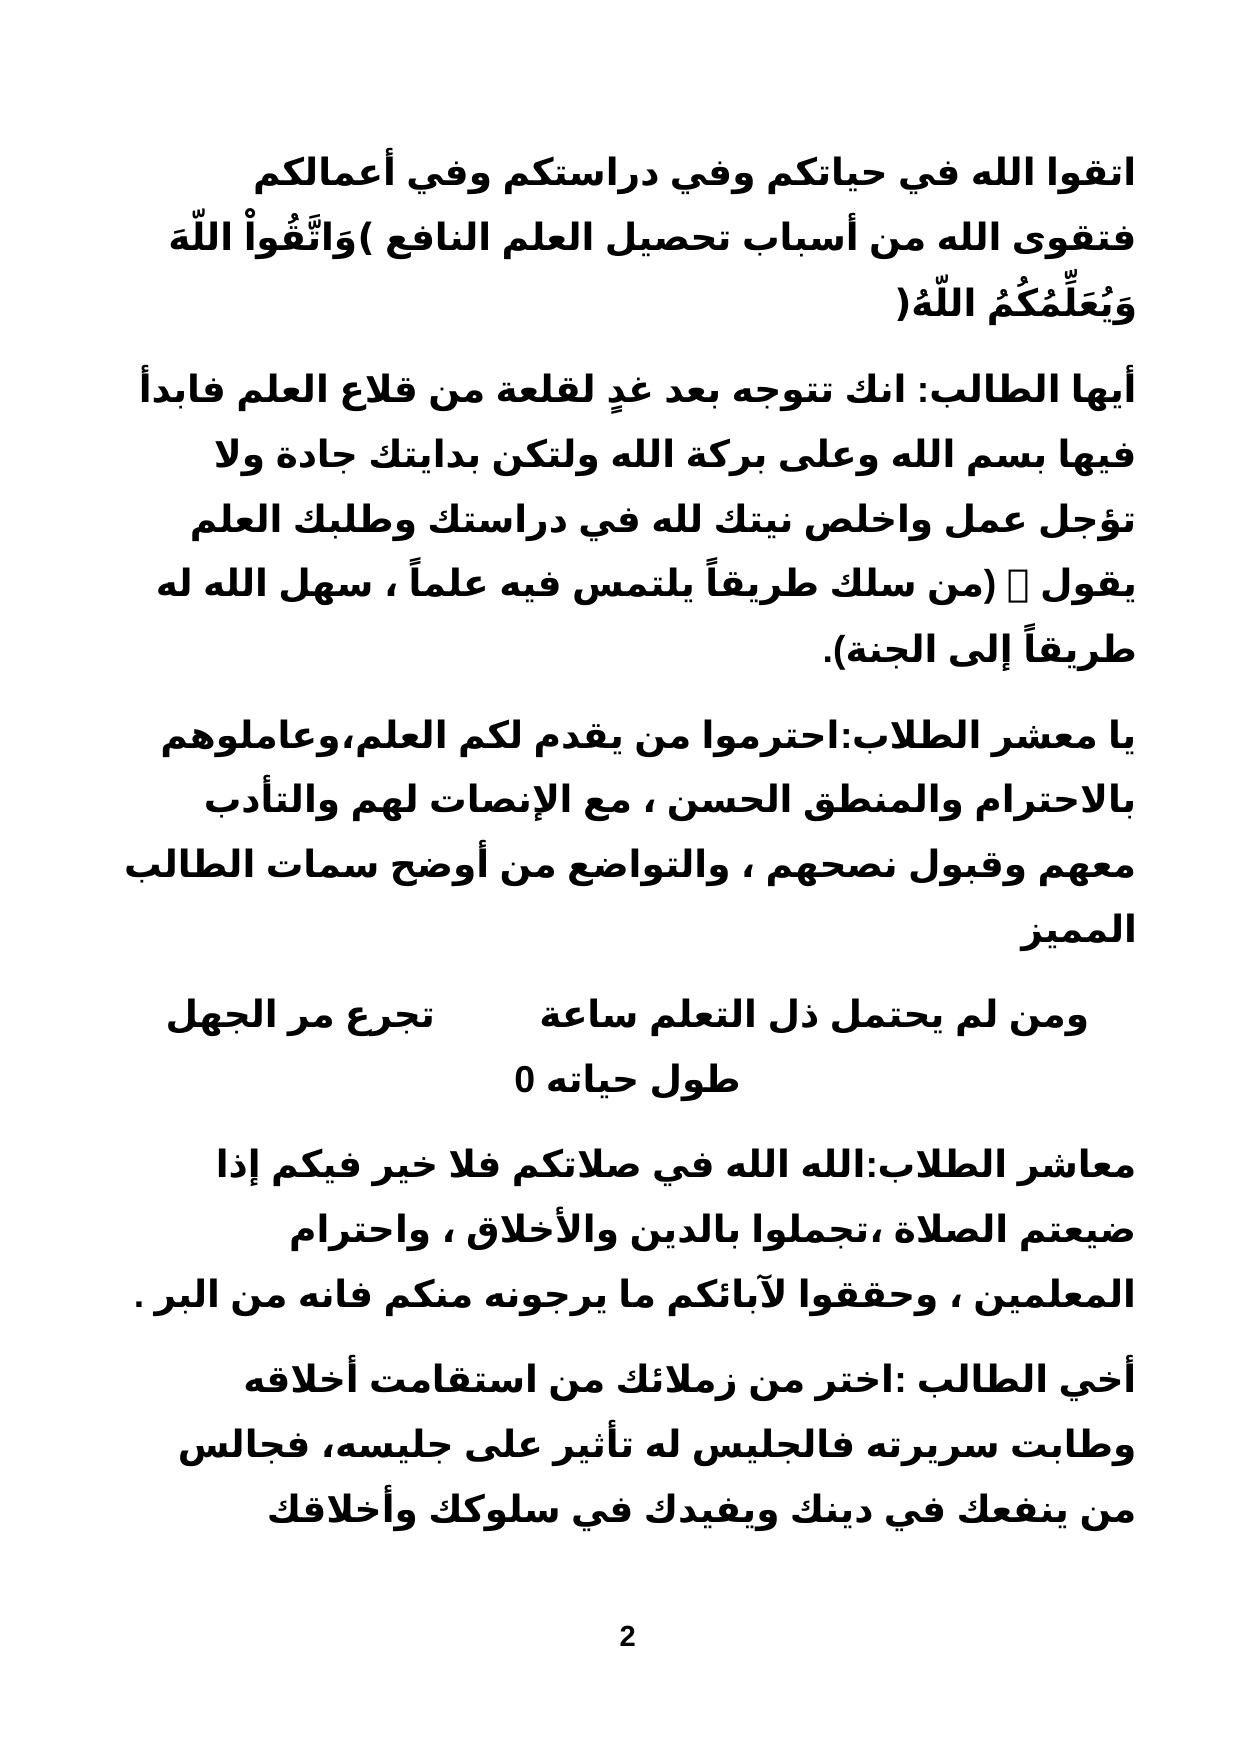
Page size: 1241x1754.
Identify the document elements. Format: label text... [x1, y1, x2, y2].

text اتقوا الله في حياتكم وفي دراستكم وفي أعمالكم فتقوى الله من أسباب تحصيل العلم النافع وَاتَّقُواْ اللّهَ وَيُعَلِّمُكُمُ اللّهُ [118, 150, 1137, 325]
text يا معشر الطلاب:احترموا من يقدم لكم العلم،وعاملوهم بالاحترام والمنطق الحسن ، مع الإنصات لهم والتأدب معهم وقبول نصحهم ، والتواضع من أوضح سمات الطالب المميز [118, 713, 1137, 950]
text معاشر الطلاب:الله الله في صلاتكم فلا خير فيكم إذا ضيعتم الصلاة ،تجملوا بالدين والأخلاق ، واحترام المعلمين ، وحققوا لآبائكم ما يرجونه منكم فانه من البر . [118, 1143, 1137, 1315]
text ومن لم يحتمل ذل التعلم ساعة تجرع مر الجهل طول حياته 0 [118, 992, 1137, 1100]
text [118, 1357, 1137, 1530]
text أيها الطالب: انك تتوجه بعد غدٍ لقلعة من قلاع العلم فابدأ فيها بسم الله وعلى بركة الله ولتكن بدايتك جادة ولا تؤجل عمل واخلص نيتك لله في دراستك وطلبك العلم يقول (من سلك طريقاً يلتمس فيه علماً ، سهل الله له طريقاً إلى الجنة). [118, 368, 1137, 670]
